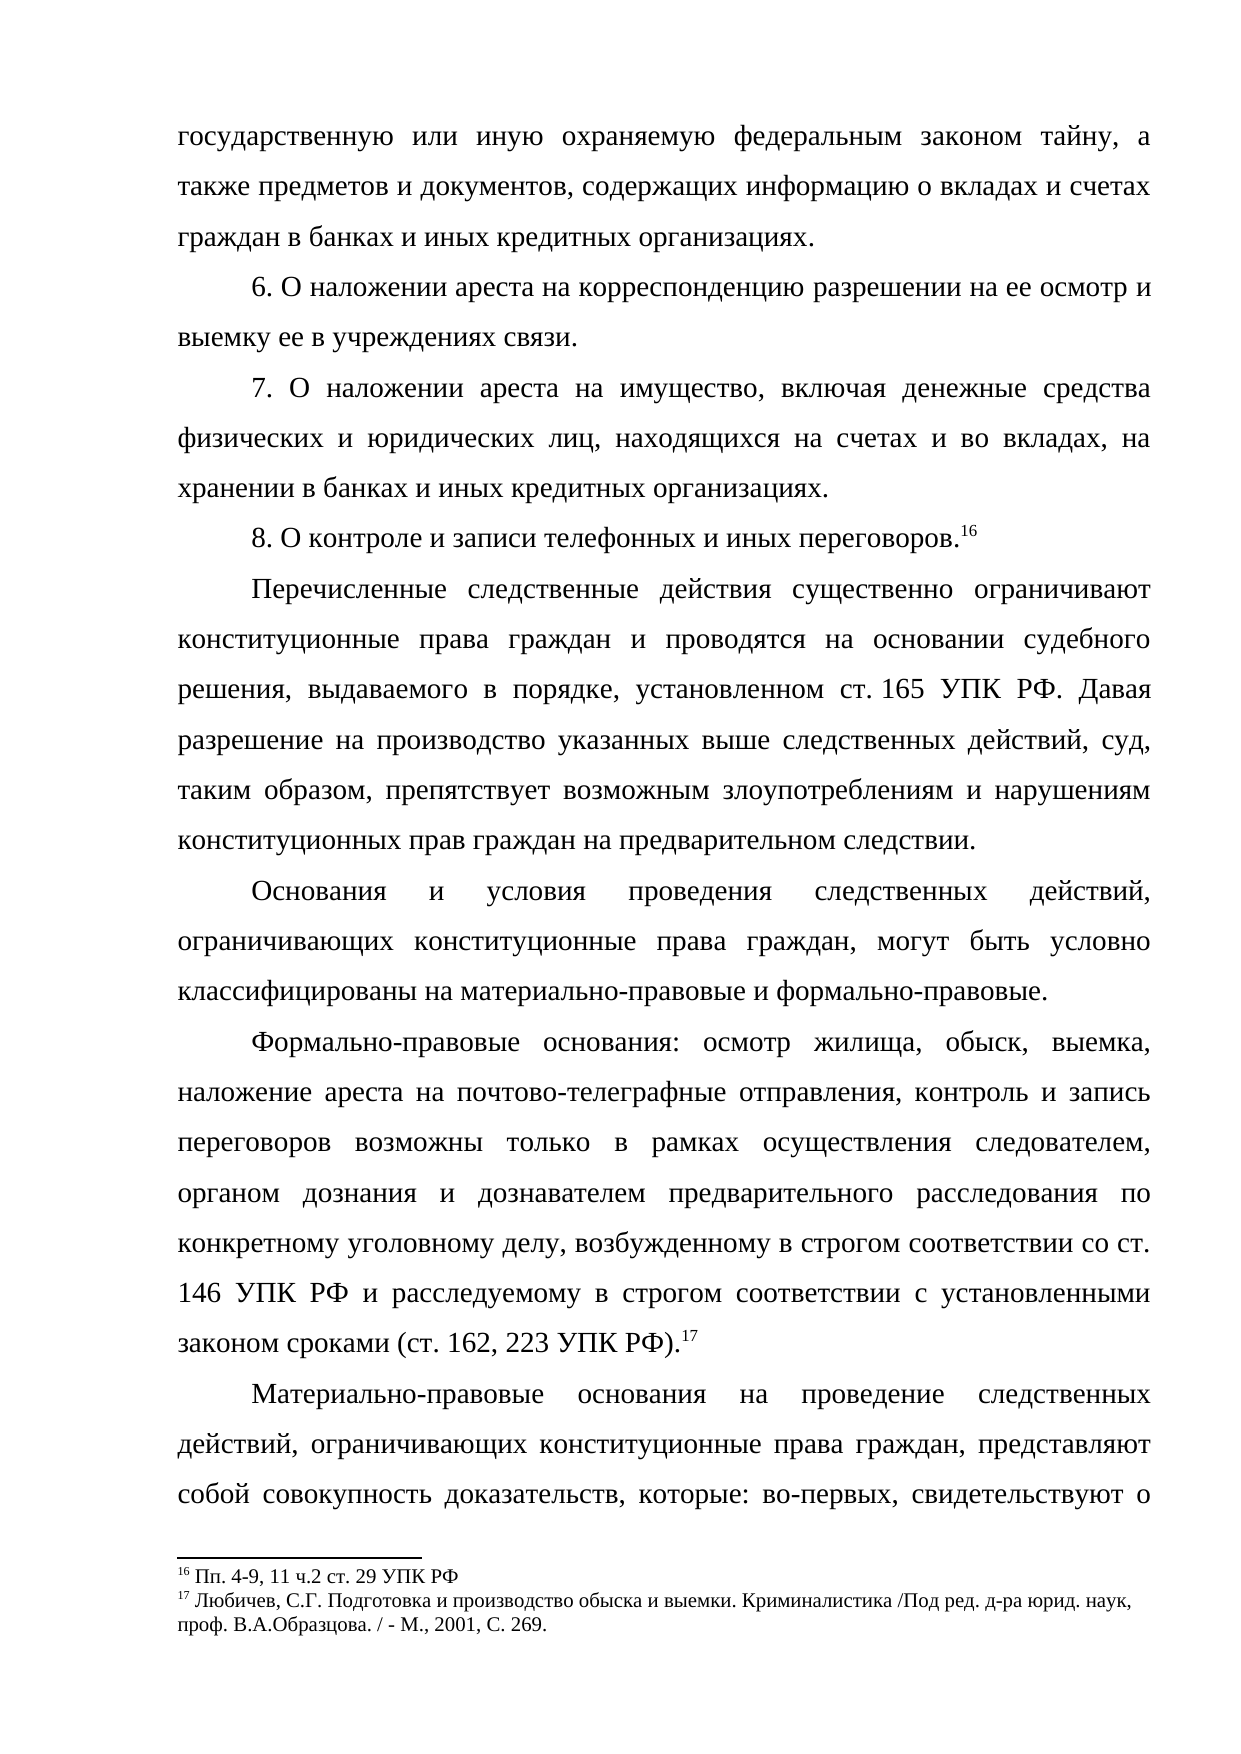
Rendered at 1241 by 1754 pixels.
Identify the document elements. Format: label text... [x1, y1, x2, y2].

text 7. О наложении ареста на имущество, включая денежные средства физических и юридических лиц, находящихся на счетах и во вкладах, на хранении в банках и иных кредитных организациях. [177, 370, 1152, 504]
text Перечисленные следственные действия существенно ограничивают конституционные права граждан и проводятся на основании судебного решения, выдаваемого в порядке, установленном ст. 165 УПК РФ. Давая разрешение на производство указанных выше следственных действий, суд, таким образом, препятствует возможным злоупотреблениям и нарушениям конституционных прав граждан на предварительном следствии. [177, 571, 1152, 856]
text 8. О контроле и записи телефонных и иных переговоров. [177, 521, 1152, 554]
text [177, 1376, 1152, 1510]
text 6. О наложении ареста на корреспонденцию разрешении на ее осмотр и выемку ее в учреждениях связи. [177, 269, 1152, 353]
text Основания и условия проведения следственных действий, ограничивающих конституционные права граждан, могут быть условно классифицированы на материально-правовые и формально-правовые. [177, 873, 1152, 1007]
text Формально-правовые основания: осмотр жилища, обыск, выемка, наложение ареста на почтово-телеграфные отправления, контроль и запись переговоров возможны только в рамках осуществления следователем, органом дознания и дознавателем предварительного расследования по конкретному уголовному делу, возбужденному в строгом соответствии со ст. 146 УПК РФ и расследуемому в строгом соответствии с установленными законом сроками (ст. 162, 223 УПК РФ). [177, 1024, 1152, 1359]
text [177, 118, 1152, 252]
